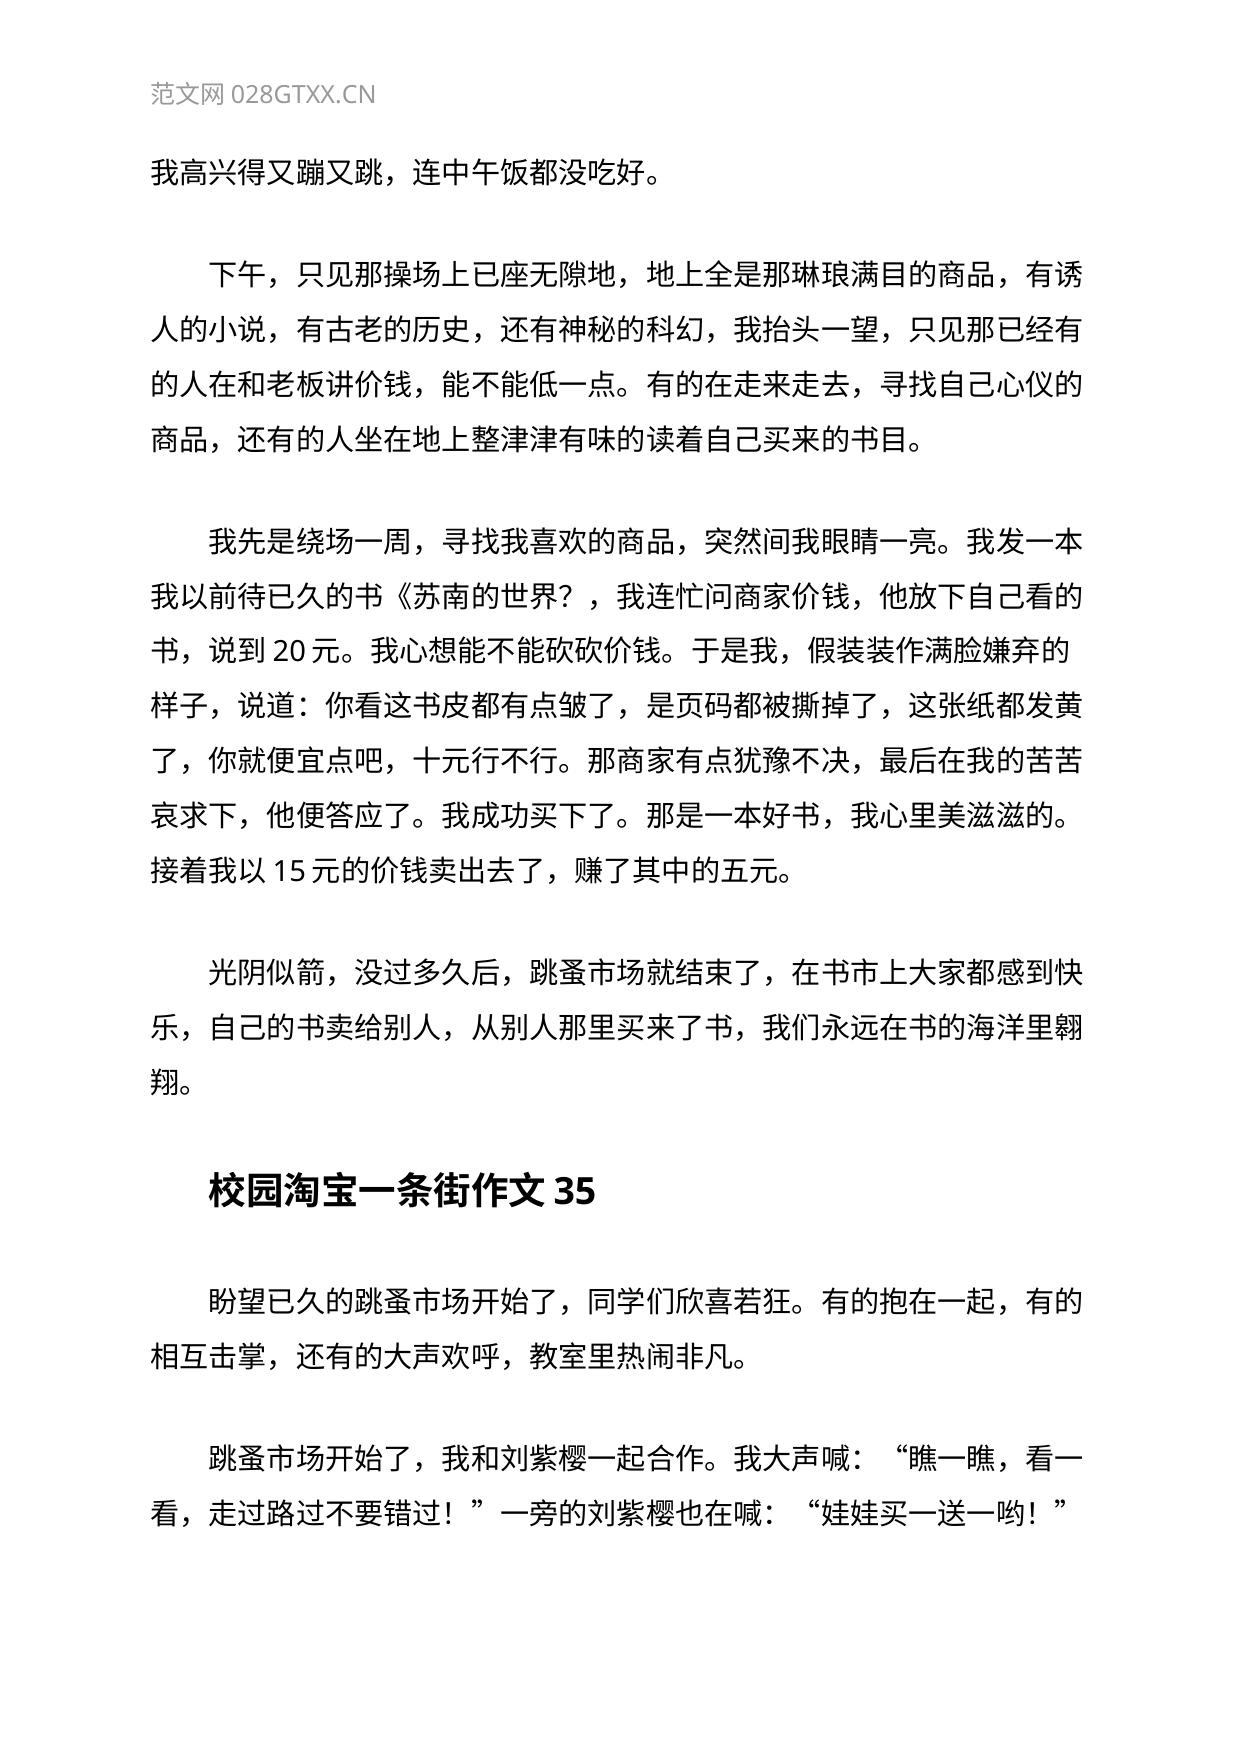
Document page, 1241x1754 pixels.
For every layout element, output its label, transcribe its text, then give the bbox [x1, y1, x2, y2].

text 光阴似箭，没过多久后，跳蚤市场就结束了，在书市上大家都感到快乐，自己的书卖给别人，从别人那里买来了书，我们永远在书的海洋里翱翔。 [150, 950, 1090, 1102]
text 下午，只见那操场上已座无隙地，地上全是那琳琅满目的商品，有诱人的小说，有古老的历史，还有神秘的科幻，我抬头一望，只见那已经有的人在和老板讲价钱，能不能低一点。有的在走来走去，寻找自己心仪的商品，还有的人坐在地上整津津有味的读着自己买来的书目。 [150, 252, 1090, 459]
text 跳蚤市场开始了，我和刘紫樱一起合作。我大声喊：“瞧一瞧，看一看，走过路过不要错过！”一旁的刘紫樱也在喊：“娃娃买一送一哟！” [150, 1436, 1090, 1533]
text 我先是绕场一周，寻找我喜欢的商品，突然间我眼睛一亮。我发一本我以前待已久的书《苏南的世界？，我连忙问商家价钱，他放下自己看的书，说到20元。我心想能不能砍砍价钱。于是我，假装装作满脸嫌弃的样子，说道：你看这书皮都有点皱了，是页码都被撕掉了，这张纸都发黄了，你就便宜点吧，十元行不行。那商家有点犹豫不决，最后在我的苦苦哀求下，他便答应了。我成功买下了。那是一本好书，我心里美滋滋的。接着我以15元的价钱卖出去了，赚了其中的五元。 [150, 518, 1090, 890]
text 校园淘宝一条街作文35 [150, 1161, 1090, 1216]
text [150, 150, 1090, 192]
text 盼望已久的跳蚤市场开始了，同学们欣喜若狂。有的抱在一起，有的相互击掌，还有的大声欢呼，教室里热闹非凡。 [150, 1279, 1090, 1376]
